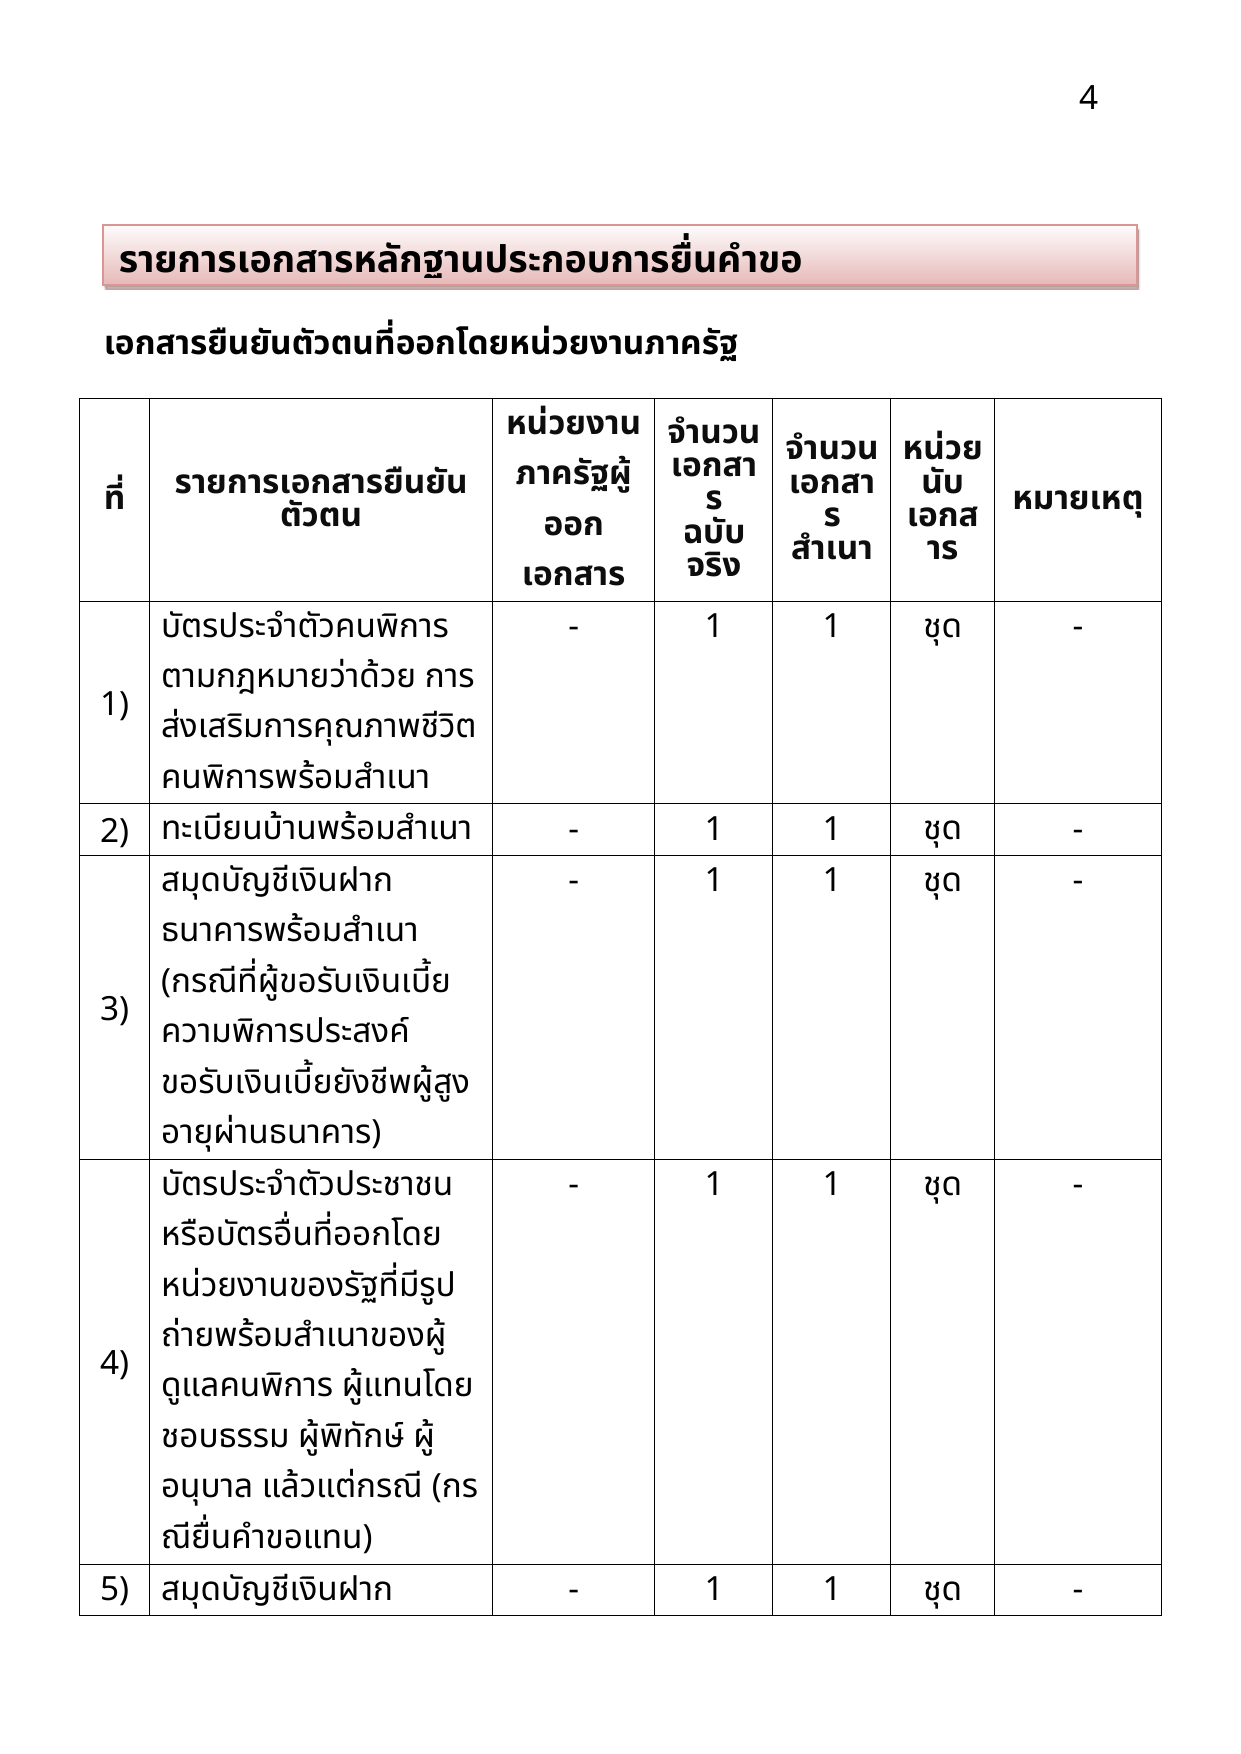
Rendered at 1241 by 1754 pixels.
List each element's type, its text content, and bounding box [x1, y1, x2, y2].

table_cell สมุดบัญชีเงินฝากธนาคารพร้อมสำเนา (กรณีที่ผู้ขอรับเงินเบี้ยความพิการประสงค์ขอรับเงินเบี้ยยังชีพผู้สูงอายุผ่านธนาคาร) [150, 856, 492, 1159]
table_cell 5) [80, 1565, 149, 1615]
table_cell 1 [655, 1160, 772, 1563]
table_cell 1 [655, 856, 772, 1159]
table_cell 1 [773, 856, 890, 1159]
table_cell 1 [773, 1565, 890, 1615]
table_cell - [493, 856, 654, 1159]
table_cell 1) [80, 602, 149, 803]
table_cell 1 [655, 804, 772, 855]
table_cell 4) [80, 1160, 149, 1563]
table_cell 1 [655, 602, 772, 803]
table_cell - [493, 804, 654, 855]
table_header หน่วยนับเอกสาร [891, 399, 994, 601]
table_header ที่ [80, 399, 149, 601]
table_cell - [493, 602, 654, 803]
table_cell 2) [80, 804, 149, 855]
table_cell 1 [655, 1565, 772, 1615]
table_cell ชุด [891, 1565, 994, 1615]
table_cell 1 [773, 804, 890, 855]
table_header จำนวนเอกสาร สำเนา [773, 399, 890, 601]
table_cell ทะเบียนบ้านพร้อมสำเนา [150, 804, 492, 855]
table_cell - [995, 602, 1161, 803]
table_cell ชุด [891, 856, 994, 1159]
text เอกสารยืนยันตัวตนที่ออกโดยหน่วยงานภาครัฐ [103, 319, 1137, 369]
table_cell - [995, 856, 1161, 1159]
table_cell ชุด [891, 602, 994, 803]
table_cell - [995, 1160, 1161, 1563]
table_header หน่วยงานภาครัฐผู้ออกเอกสาร [493, 399, 654, 601]
table_cell บัตรประจำตัวคนพิการตามกฎหมายว่าด้วย การส่งเสริมการคุณภาพชีวิตคนพิการพร้อมสำเนา [150, 602, 492, 803]
table_header รายการเอกสารยืนยันตัวตน [150, 399, 492, 601]
table_cell - [995, 1565, 1161, 1615]
table_cell ชุด [891, 1160, 994, 1563]
table_cell - [995, 804, 1161, 855]
table_header จำนวนเอกสาร ฉบับจริง [655, 399, 772, 601]
table_header หมายเหตุ [995, 399, 1161, 601]
table_cell 3) [80, 856, 149, 1159]
table_cell บัตรประจำตัวประชาชนหรือบัตรอื่นที่ออกโดยหน่วยงานของรัฐที่มีรูปถ่ายพร้อมสำเนาของผู้ดูแลคนพิการ ผู้แทนโดยชอบธรรม ผู้พิทักษ์ ผู้อนุบาล แล้วแต่กรณี (กรณียื่นคำขอแทน) [150, 1160, 492, 1563]
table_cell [150, 1565, 492, 1615]
table_cell 1 [773, 602, 890, 803]
table_cell ชุด [891, 804, 994, 855]
table_cell 1 [773, 1160, 890, 1563]
table_cell - [493, 1160, 654, 1563]
table_cell - [493, 1565, 654, 1615]
